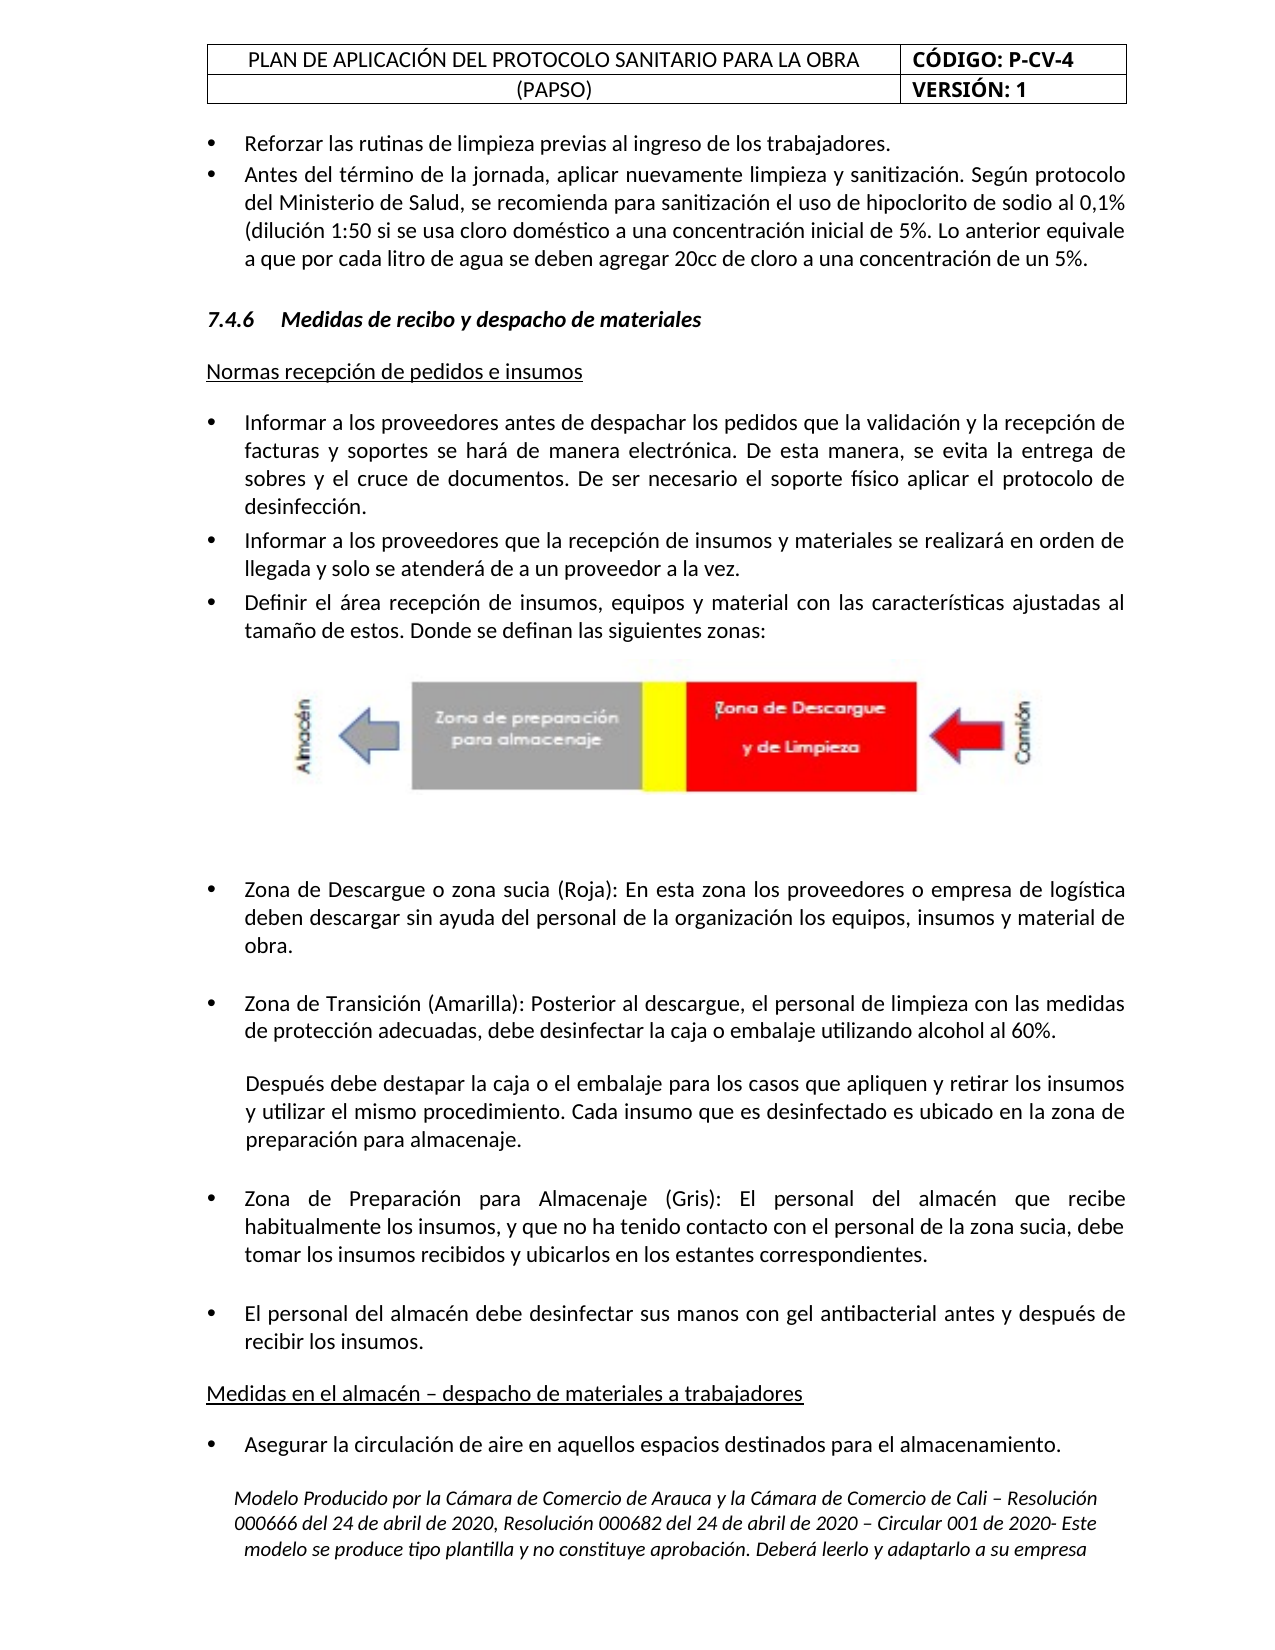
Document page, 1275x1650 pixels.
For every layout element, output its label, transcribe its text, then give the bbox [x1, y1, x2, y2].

list Definir el área recepción de insumos, equipos y material con las características ajustadas al tamaño de estos. Donde se definan las siguientes zonas: [207, 587, 1127, 644]
list Zona de Transición (Amarilla): Posterior al descargue, el personal de limpieza con las medidas de protección adecuadas, debe desinfectar la caja o embalaje utilizando alcohol al 60%. [207, 987, 1127, 1045]
list Zona de Preparación para Almacenaje (Gris): El personal del almacén que recibe habitualmente los insumos, y que no ha tenido contacto con el personal de la zona sucia, debe tomar los insumos recibidos y ubicarlos en los estantes correspondientes. [207, 1183, 1127, 1268]
text Después debe destapar la caja o el embalaje para los casos que apliquen y retirar los insumos y utilizar el mismo procedimiento. Cada insumo que es desinfectado es ubicado en la zona de preparación para almacenaje. [245, 1069, 1127, 1153]
list El personal del almacén debe desinfectar sus manos con gel antibacterial antes y después de recibir los insumos. [207, 1298, 1127, 1355]
list Asegurar la circulación de aire en aquellos espacios destinados para el almacenamiento. [207, 1429, 1127, 1458]
list Informar a los proveedores que la recepción de insumos y materiales se realizará en orden de llegada y solo se atenderá de a un proveedor a la vez. [207, 525, 1127, 582]
list Antes del término de la jornada, aplicar nuevamente limpieza y sanitización. Según protocolo del Ministerio de Salud, se recomienda para sanitización el uso de hipoclorito de sodio al 0,1% (dilución 1:50 si se usa cloro doméstico a una concentración inicial de 5%. Lo anterior equivale a que por cada litro de agua se deben agregar 20cc de cloro a una concentración de un 5%. [207, 158, 1127, 272]
list Informar a los proveedores antes de despachar los pedidos que la validación y la recepción de facturas y soportes se hará de manera electrónica. De esta manera, se evita la entrega de sobres y el cruce de documentos. De ser necesario el soporte físico aplicar el protocolo de desinfección. [207, 407, 1127, 520]
subtitle Normas recepción de pedidos e insumos [206, 357, 1127, 385]
subtitle 7.4.6 Medidas de recibo y despacho de materiales [207, 305, 1127, 333]
picture [289, 659, 1043, 794]
list Zona de Descargue o zona sucia (Roja): En esta zona los proveedores o empresa de logística deben descargar sin ayuda del personal de la organización los equipos, insumos y material de obra. [207, 874, 1127, 959]
subtitle Medidas en el almacén – despacho de materiales a trabajadores [206, 1379, 1127, 1407]
list Reforzar las rutinas de limpieza previas al ingreso de los trabajadores. [207, 128, 1127, 158]
